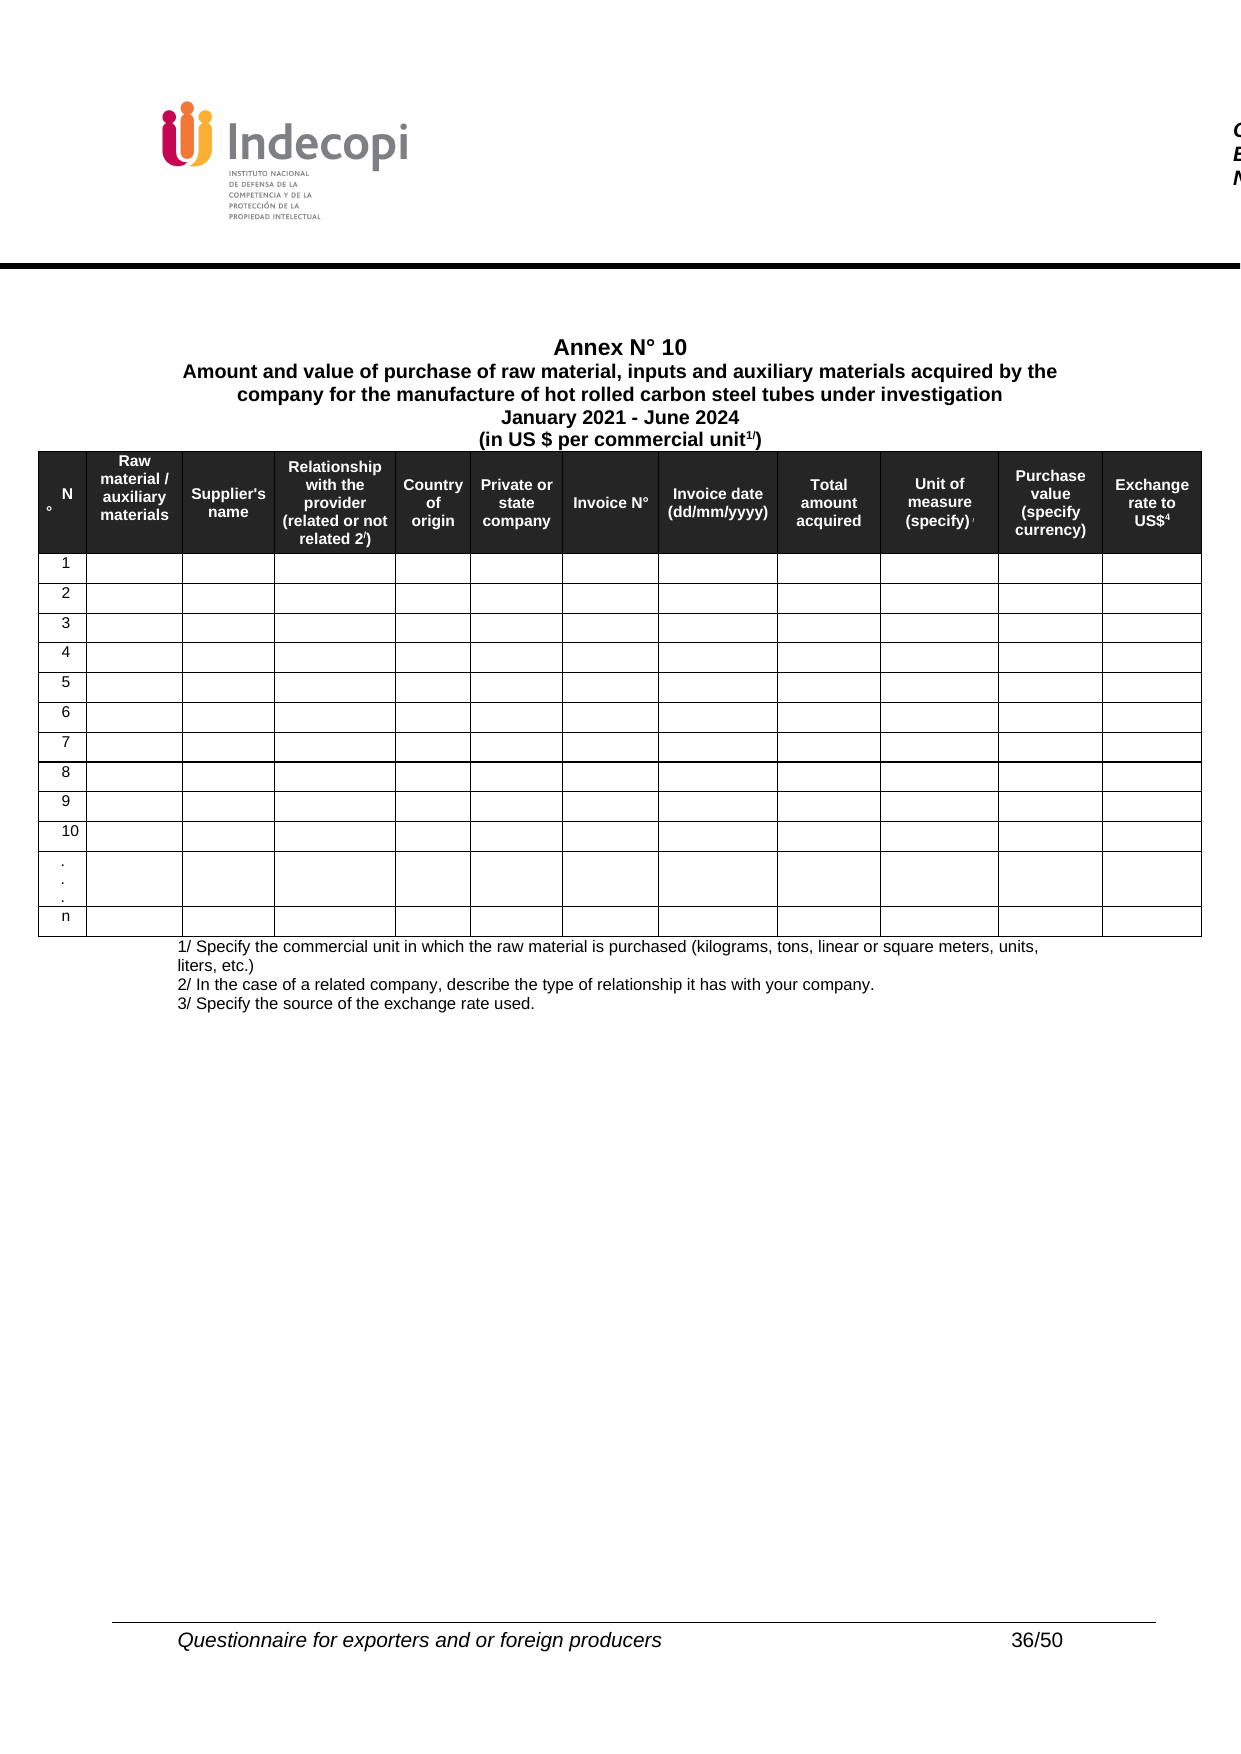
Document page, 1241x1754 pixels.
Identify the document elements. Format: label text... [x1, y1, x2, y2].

table_cell [471, 763, 562, 791]
table_cell [999, 792, 1102, 821]
table_cell [1103, 733, 1201, 761]
table_header Relationship with the provider (related or not related 2/) [275, 452, 395, 553]
table_cell [881, 822, 998, 851]
table_cell [778, 852, 880, 906]
table_cell [1103, 643, 1201, 672]
table_cell [275, 584, 395, 612]
table_cell [881, 643, 998, 672]
table_cell 2 [39, 584, 86, 612]
table_cell 5 [39, 673, 86, 702]
table_cell [999, 852, 1102, 906]
table_cell [275, 822, 395, 851]
table_cell [471, 907, 562, 936]
text Amount and value of purchase of raw material, inputs and auxiliary materials acquired by the company for the manufacture of hot rolled carbon steel tubes under investigation [177, 360, 1063, 406]
table_cell [659, 907, 777, 936]
table_cell [471, 673, 562, 702]
table_cell [275, 907, 395, 936]
table_cell [778, 554, 880, 583]
table_cell [659, 673, 777, 702]
table_cell [1103, 822, 1201, 851]
table_cell [659, 822, 777, 851]
table_cell [778, 584, 880, 612]
table_cell [183, 703, 274, 732]
table_cell [471, 822, 562, 851]
table_cell [881, 733, 998, 761]
table_cell [1103, 907, 1201, 936]
table_cell [87, 733, 182, 761]
table_cell [881, 673, 998, 702]
table_cell [471, 554, 562, 583]
table_cell [471, 703, 562, 732]
table_header Raw material / auxiliary materials [87, 452, 182, 553]
table_cell [275, 852, 395, 906]
table_cell [659, 852, 777, 906]
table_cell [275, 733, 395, 761]
table_cell [999, 643, 1102, 672]
table_cell [396, 643, 470, 672]
table_cell [471, 614, 562, 642]
table_cell 7 [39, 733, 86, 761]
table_cell [778, 763, 880, 791]
text (in US $ per commercial unit1/) [177, 428, 1063, 451]
table_cell [87, 643, 182, 672]
table_cell [563, 673, 658, 702]
table_header Supplier's name [183, 452, 274, 553]
table_header N° [39, 452, 86, 553]
table_header Country of origin [396, 452, 470, 553]
table_cell [183, 614, 274, 642]
table_cell [999, 673, 1102, 702]
table_cell [778, 733, 880, 761]
table_cell [183, 852, 274, 906]
table_cell [881, 703, 998, 732]
table_cell [778, 822, 880, 851]
table_cell [1103, 792, 1201, 821]
table_header Exchange rate to US$4 [1103, 452, 1201, 553]
table_cell [471, 792, 562, 821]
table_cell [881, 852, 998, 906]
table_cell [999, 554, 1102, 583]
table_cell [881, 584, 998, 612]
table_cell [87, 554, 182, 583]
table_cell 9 [39, 792, 86, 821]
table_cell [87, 763, 182, 791]
table_cell [275, 763, 395, 791]
table_cell [563, 792, 658, 821]
table_cell [659, 792, 777, 821]
table_cell [183, 907, 274, 936]
text January 2021 - June 2024 [177, 406, 1063, 428]
table_cell [563, 822, 658, 851]
table_cell [999, 584, 1102, 612]
table_cell [87, 614, 182, 642]
table_cell [396, 852, 470, 906]
table_cell [275, 554, 395, 583]
table_cell [183, 554, 274, 583]
table_cell [563, 584, 658, 612]
table_cell [778, 907, 880, 936]
table_cell [275, 703, 395, 732]
table_cell [999, 703, 1102, 732]
text 3/ Specify the source of the exchange rate used. [177, 994, 1063, 1013]
table_cell [881, 554, 998, 583]
table_cell 1 [39, 554, 86, 583]
table_cell [396, 763, 470, 791]
table_cell [1103, 614, 1201, 642]
table_cell [87, 792, 182, 821]
table_cell [659, 554, 777, 583]
table_cell [1103, 703, 1201, 732]
table_cell [396, 584, 470, 612]
picture [155, 94, 418, 222]
table_cell [999, 763, 1102, 791]
table_cell [183, 792, 274, 821]
table_cell [275, 792, 395, 821]
table_header Unit of measure (specify) / [881, 452, 998, 553]
table_cell [563, 554, 658, 583]
table_header Invoice date (dd/mm/yyyy) [659, 452, 777, 553]
table_cell [396, 554, 470, 583]
table_cell [275, 643, 395, 672]
table_cell [1103, 673, 1201, 702]
table_cell [881, 614, 998, 642]
table_cell [778, 614, 880, 642]
table_cell . . . [39, 852, 86, 906]
table_cell [183, 733, 274, 761]
text 2/ In the case of a related company, describe the type of relationship it has with your company. [177, 975, 1063, 994]
table_cell [778, 643, 880, 672]
table_cell [563, 643, 658, 672]
table_cell [659, 733, 777, 761]
table_cell [87, 907, 182, 936]
table_cell [881, 907, 998, 936]
table_cell [471, 733, 562, 761]
table_cell [1103, 763, 1201, 791]
text Annex N° 10 [177, 334, 1063, 360]
table_cell [87, 703, 182, 732]
table_cell [1103, 554, 1201, 583]
table_cell 6 [39, 703, 86, 732]
table_cell [563, 733, 658, 761]
table_cell [87, 584, 182, 612]
table_cell [999, 733, 1102, 761]
table_cell [396, 907, 470, 936]
table_header Purchase value (specify currency) [999, 452, 1102, 553]
table_cell [275, 673, 395, 702]
table_cell 3 [39, 614, 86, 642]
table_header Invoice N° [563, 452, 658, 553]
table_cell [881, 763, 998, 791]
table_cell [659, 584, 777, 612]
table_cell [183, 643, 274, 672]
table_cell [778, 703, 880, 732]
table_cell [396, 792, 470, 821]
table_cell [999, 822, 1102, 851]
table_header Private or state company [471, 452, 562, 553]
table_cell [87, 852, 182, 906]
table_cell [471, 643, 562, 672]
table_cell [275, 614, 395, 642]
table_cell [471, 584, 562, 612]
table_cell [87, 673, 182, 702]
table_cell [87, 822, 182, 851]
table_cell [396, 733, 470, 761]
table_cell [999, 614, 1102, 642]
table_cell [396, 673, 470, 702]
table_cell [659, 703, 777, 732]
table_cell [183, 763, 274, 791]
table_cell [563, 703, 658, 732]
table_cell [563, 614, 658, 642]
table_cell 10 [39, 822, 86, 851]
table_cell [563, 907, 658, 936]
table_cell [881, 792, 998, 821]
table_cell [183, 584, 274, 612]
table_cell [471, 852, 562, 906]
table_cell [999, 907, 1102, 936]
table_cell [778, 673, 880, 702]
table_cell [396, 614, 470, 642]
text 1/ Specify the commercial unit in which the raw material is purchased (kilograms, tons, linear or square meters, units, liters, etc.) [177, 937, 1063, 975]
table_cell n [39, 907, 86, 936]
table_cell 8 [39, 763, 86, 791]
table_cell [183, 822, 274, 851]
table_cell [563, 763, 658, 791]
table_header Total amount acquired [778, 452, 880, 553]
table_cell [1103, 584, 1201, 612]
table_cell [396, 703, 470, 732]
table_cell [183, 673, 274, 702]
table_cell 4 [39, 643, 86, 672]
table_cell [396, 822, 470, 851]
table_cell [659, 763, 777, 791]
table_cell [659, 643, 777, 672]
table_cell [778, 792, 880, 821]
table_cell [1103, 852, 1201, 906]
table_cell [659, 614, 777, 642]
table_cell [563, 852, 658, 906]
